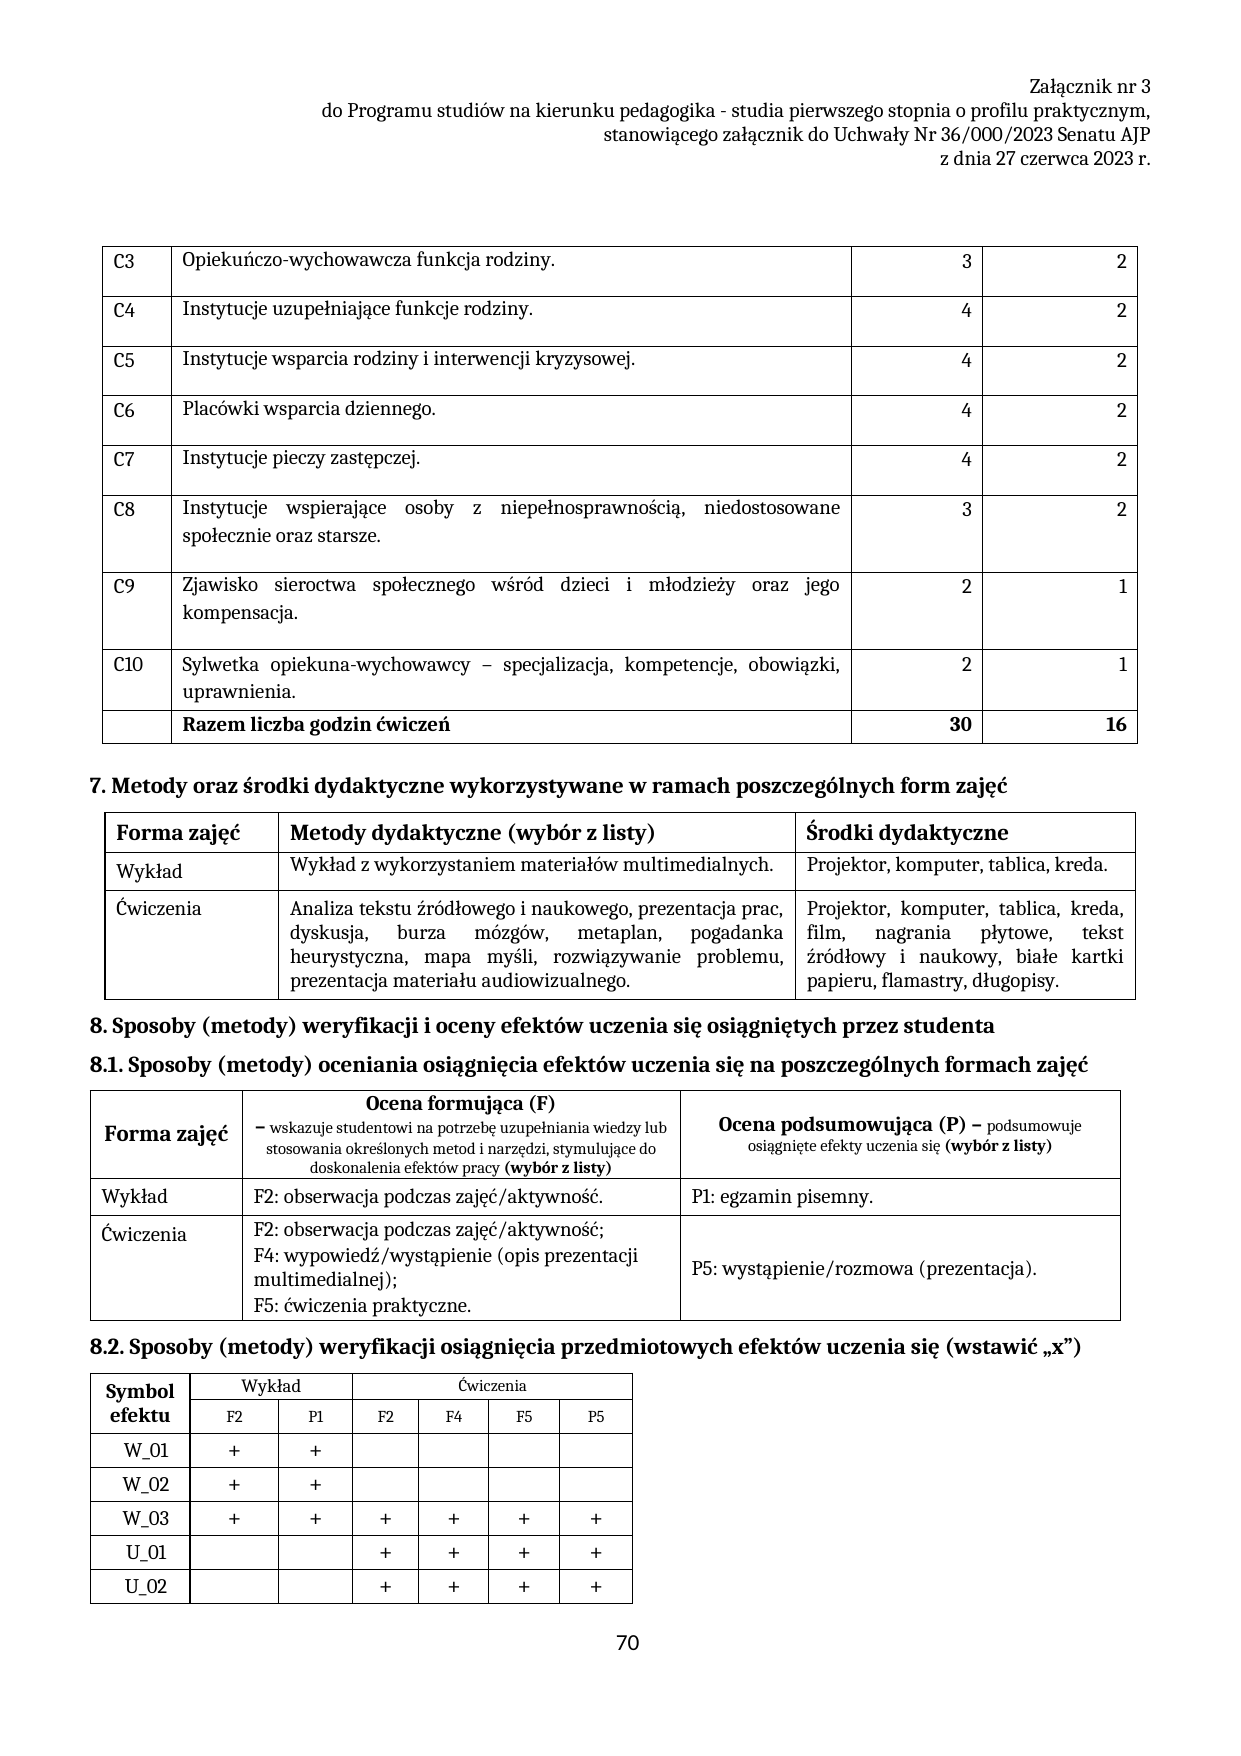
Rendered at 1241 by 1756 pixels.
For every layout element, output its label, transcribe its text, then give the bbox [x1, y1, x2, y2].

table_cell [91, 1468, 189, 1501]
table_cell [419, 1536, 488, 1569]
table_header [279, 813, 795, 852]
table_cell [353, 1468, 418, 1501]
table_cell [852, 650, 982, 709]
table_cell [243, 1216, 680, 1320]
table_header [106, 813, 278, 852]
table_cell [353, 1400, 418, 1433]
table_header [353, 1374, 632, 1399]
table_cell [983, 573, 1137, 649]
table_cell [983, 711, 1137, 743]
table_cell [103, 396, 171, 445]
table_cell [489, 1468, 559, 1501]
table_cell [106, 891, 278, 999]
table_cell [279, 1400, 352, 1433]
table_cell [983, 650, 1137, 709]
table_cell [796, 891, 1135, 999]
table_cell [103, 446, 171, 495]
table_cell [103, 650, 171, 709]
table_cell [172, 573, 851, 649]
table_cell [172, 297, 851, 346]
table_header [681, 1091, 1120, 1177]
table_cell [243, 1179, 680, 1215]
text 8.1. Sposoby (metody) oceniania osiągnięcia efektów uczenia się na poszczególnych formach zajęć [89, 1051, 1151, 1078]
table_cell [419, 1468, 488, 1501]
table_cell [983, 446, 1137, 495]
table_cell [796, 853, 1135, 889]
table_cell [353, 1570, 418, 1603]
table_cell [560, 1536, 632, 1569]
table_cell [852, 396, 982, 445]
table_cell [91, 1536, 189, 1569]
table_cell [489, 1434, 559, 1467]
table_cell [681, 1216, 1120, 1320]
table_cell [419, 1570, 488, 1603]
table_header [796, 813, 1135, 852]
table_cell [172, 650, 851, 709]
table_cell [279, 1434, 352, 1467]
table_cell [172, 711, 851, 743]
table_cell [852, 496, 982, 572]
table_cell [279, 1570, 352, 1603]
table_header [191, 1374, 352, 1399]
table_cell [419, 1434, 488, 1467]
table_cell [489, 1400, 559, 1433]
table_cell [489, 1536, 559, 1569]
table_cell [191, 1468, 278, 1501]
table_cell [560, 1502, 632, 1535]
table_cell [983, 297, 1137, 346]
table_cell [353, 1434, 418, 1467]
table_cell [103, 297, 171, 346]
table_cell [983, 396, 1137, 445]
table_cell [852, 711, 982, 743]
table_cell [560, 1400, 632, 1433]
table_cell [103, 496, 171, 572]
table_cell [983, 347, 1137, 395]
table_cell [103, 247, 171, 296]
text 7. Metody oraz środki dydaktyczne wykorzystywane w ramach poszczególnych form zajęć [89, 773, 1151, 800]
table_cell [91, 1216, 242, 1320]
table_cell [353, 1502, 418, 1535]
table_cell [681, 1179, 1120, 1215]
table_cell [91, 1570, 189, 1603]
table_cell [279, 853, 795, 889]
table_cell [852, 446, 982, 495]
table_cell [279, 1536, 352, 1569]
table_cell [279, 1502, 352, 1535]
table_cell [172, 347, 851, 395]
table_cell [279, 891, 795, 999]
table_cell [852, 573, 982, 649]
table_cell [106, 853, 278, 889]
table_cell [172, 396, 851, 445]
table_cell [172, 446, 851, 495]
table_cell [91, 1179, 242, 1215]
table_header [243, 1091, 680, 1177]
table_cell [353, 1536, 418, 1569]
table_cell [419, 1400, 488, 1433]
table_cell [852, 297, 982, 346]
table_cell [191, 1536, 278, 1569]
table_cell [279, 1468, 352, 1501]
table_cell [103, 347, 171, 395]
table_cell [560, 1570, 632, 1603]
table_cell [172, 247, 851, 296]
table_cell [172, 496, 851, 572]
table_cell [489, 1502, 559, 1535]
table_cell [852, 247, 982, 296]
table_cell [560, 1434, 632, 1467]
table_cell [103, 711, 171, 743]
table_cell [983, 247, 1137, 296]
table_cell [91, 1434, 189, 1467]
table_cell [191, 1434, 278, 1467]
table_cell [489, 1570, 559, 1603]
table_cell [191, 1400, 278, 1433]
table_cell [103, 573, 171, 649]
text 8. Sposoby (metody) weryfikacji i oceny efektów uczenia się osiągniętych przez studenta [89, 1012, 1151, 1039]
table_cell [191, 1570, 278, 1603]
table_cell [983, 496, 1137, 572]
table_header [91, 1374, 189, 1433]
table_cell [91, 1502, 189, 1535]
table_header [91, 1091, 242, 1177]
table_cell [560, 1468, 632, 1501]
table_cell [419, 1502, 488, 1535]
text 8.2. Sposoby (metody) weryfikacji osiągnięcia przedmiotowych efektów uczenia się (wstawić „x”) [89, 1334, 1151, 1360]
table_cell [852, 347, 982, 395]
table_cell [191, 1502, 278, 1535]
